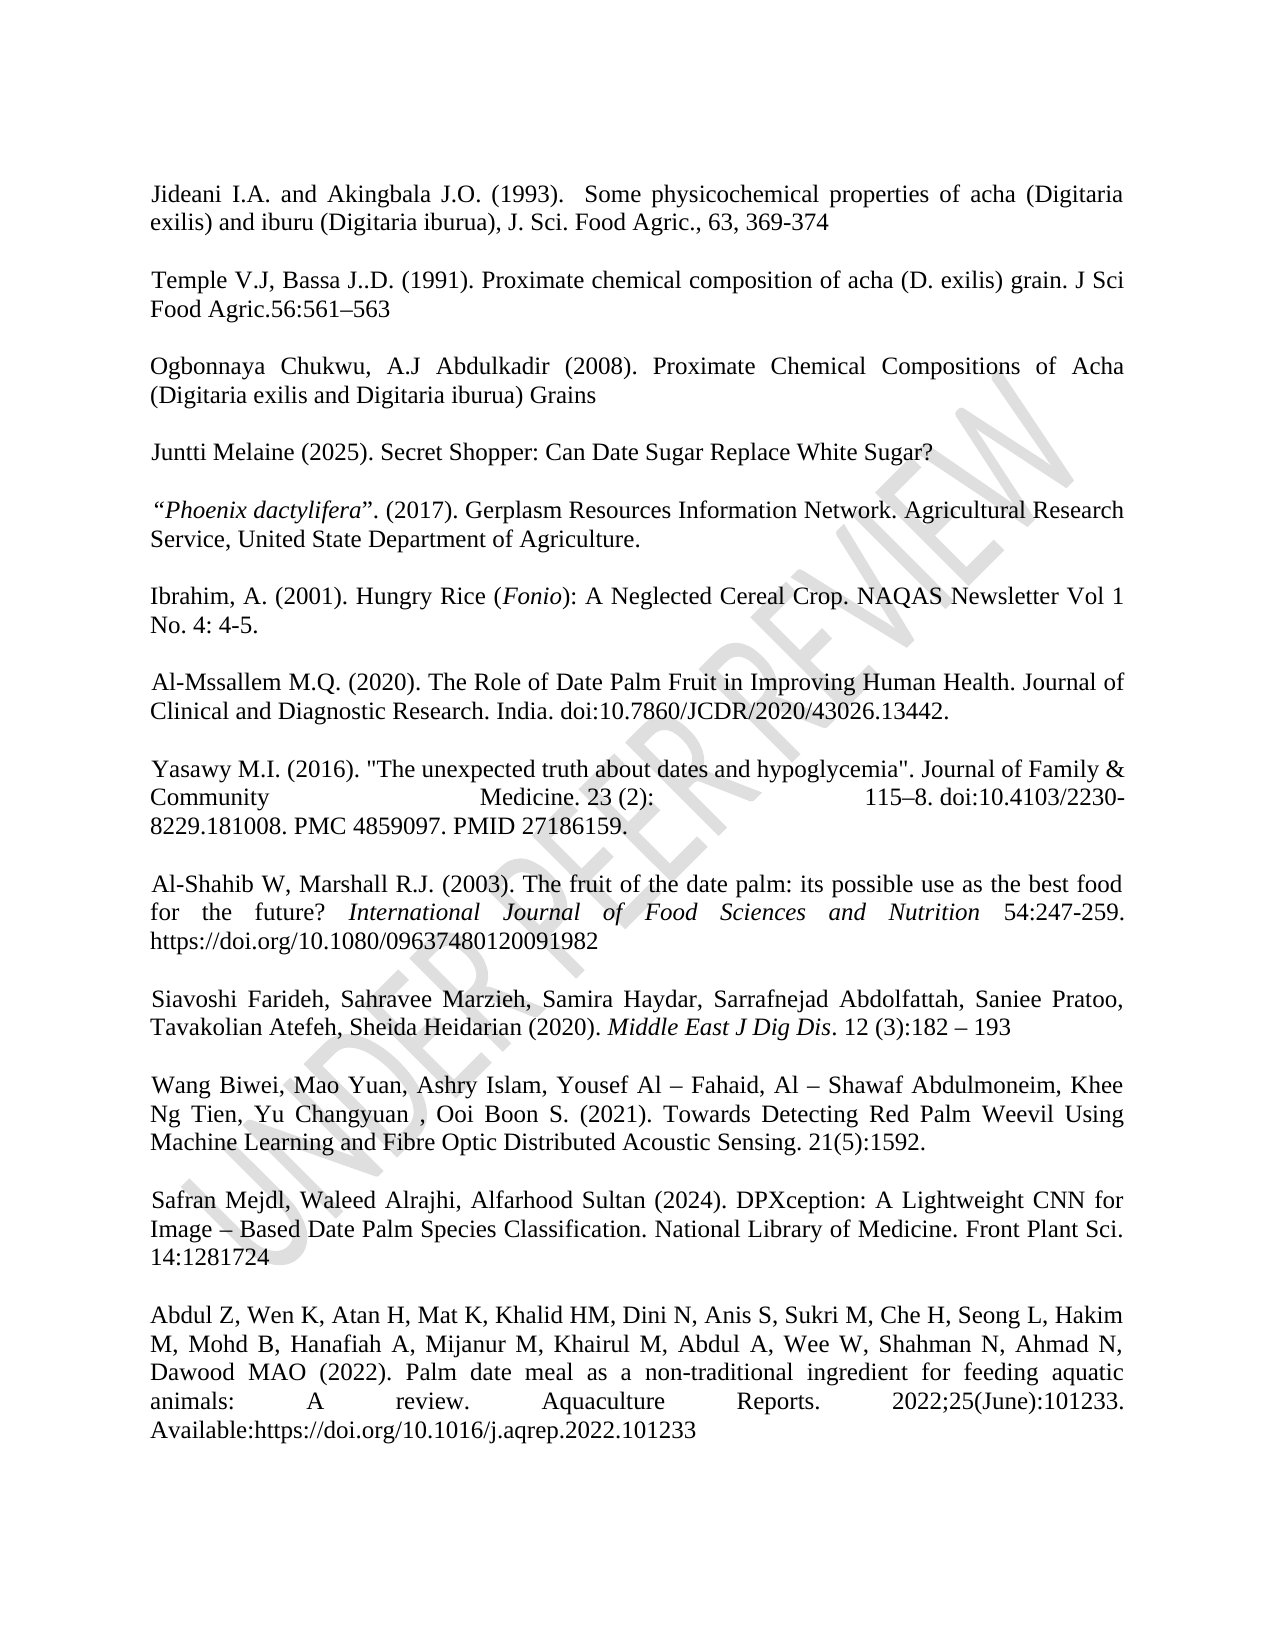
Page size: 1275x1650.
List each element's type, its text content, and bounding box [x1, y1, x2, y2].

text Al-Shahib W, Marshall R.J. (2003). The fruit of the date palm: its possible use as the best food for the future? International Journal of Food Sciences and Nutrition 54:247-259. https://doi.org/10.1080/09637480120091982 [150, 869, 1125, 955]
text Siavoshi Farideh, Sahravee Marzieh, Samira Haydar, Sarrafnejad Abdolfattah, Saniee Pratoo, Tavakolian Atefeh, Sheida Heidarian (2020). Middle East J Dig Dis. 12 (3):182 – 193 [150, 984, 1125, 1041]
text Temple V.J, Bassa J..D. (1991). Proximate chemical composition of acha (D. exilis) grain. J Sci Food Agric.56:561–563 [150, 265, 1125, 322]
text Jideani I.A. and Akingbala J.O. (1993). Some physicochemical properties of acha (Digitaria exilis) and iburu (Digitaria iburua), J. Sci. Food Agric., 63, 369-374 [150, 179, 1125, 236]
text Abdul Z, Wen K, Atan H, Mat K, Khalid HM, Dini N, Anis S, Sukri M, Che H, Seong L, Hakim M, Mohd B, Hanafiah A, Mijanur M, Khairul M, Abdul A, Wee W, Shahman N, Ahmad N, Dawood MAO (2022). Palm date meal as a non-traditional ingredient for feeding aquatic animals: A review. Aquaculture Reports. 2022;25(June):101233. Available:https://doi.org/10.1016/j.aqrep.2022.101233 [150, 1300, 1125, 1472]
text Wang Biwei, Mao Yuan, Ashry Islam, Yousef Al – Fahaid, Al – Shawaf Abdulmoneim, Khee Ng Tien, Yu Changyuan , Ooi Boon S. (2021). Towards Detecting Red Palm Weevil Using Machine Learning and Fibre Optic Distributed Acoustic Sensing. 21(5):1592. [150, 1070, 1125, 1156]
text Al-Mssallem M.Q. (2020). The Role of Date Palm Fruit in Improving Human Health. Journal of Clinical and Diagnostic Research. India. doi:10.7860/JCDR/2020/43026.13442. [150, 667, 1125, 725]
text Yasawy M.I. (2016). "The unexpected truth about dates and hypoglycemia". Journal of Family & Community Medicine. 23 (2): 115–8. doi:10.4103/2230-8229.181008. PMC 4859097. PMID 27186159. [150, 754, 1125, 840]
text Safran Mejdl, Waleed Alrajhi, Alfarhood Sultan (2024). DPXception: A Lightweight CNN for Image – Based Date Palm Species Classification. National Library of Medicine. Front Plant Sci. 14:1281724 [150, 1185, 1125, 1271]
text “Phoenix dactylifera”. (2017). Gerplasm Resources Information Network. Agricultural Research Service, United State Department of Agriculture. [150, 495, 1125, 552]
text Ogbonnaya Chukwu, A.J Abdulkadir (2008). Proximate Chemical Compositions of Acha (Digitaria exilis and Digitaria iburua) Grains [150, 351, 1125, 409]
text Ibrahim, A. (2001). Hungry Rice (Fonio): A Neglected Cereal Crop. NAQAS Newsletter Vol 1 No. 4: 4-5. [150, 581, 1125, 639]
text Juntti Melaine (2025). Secret Shopper: Can Date Sugar Replace White Sugar? [150, 437, 1125, 466]
